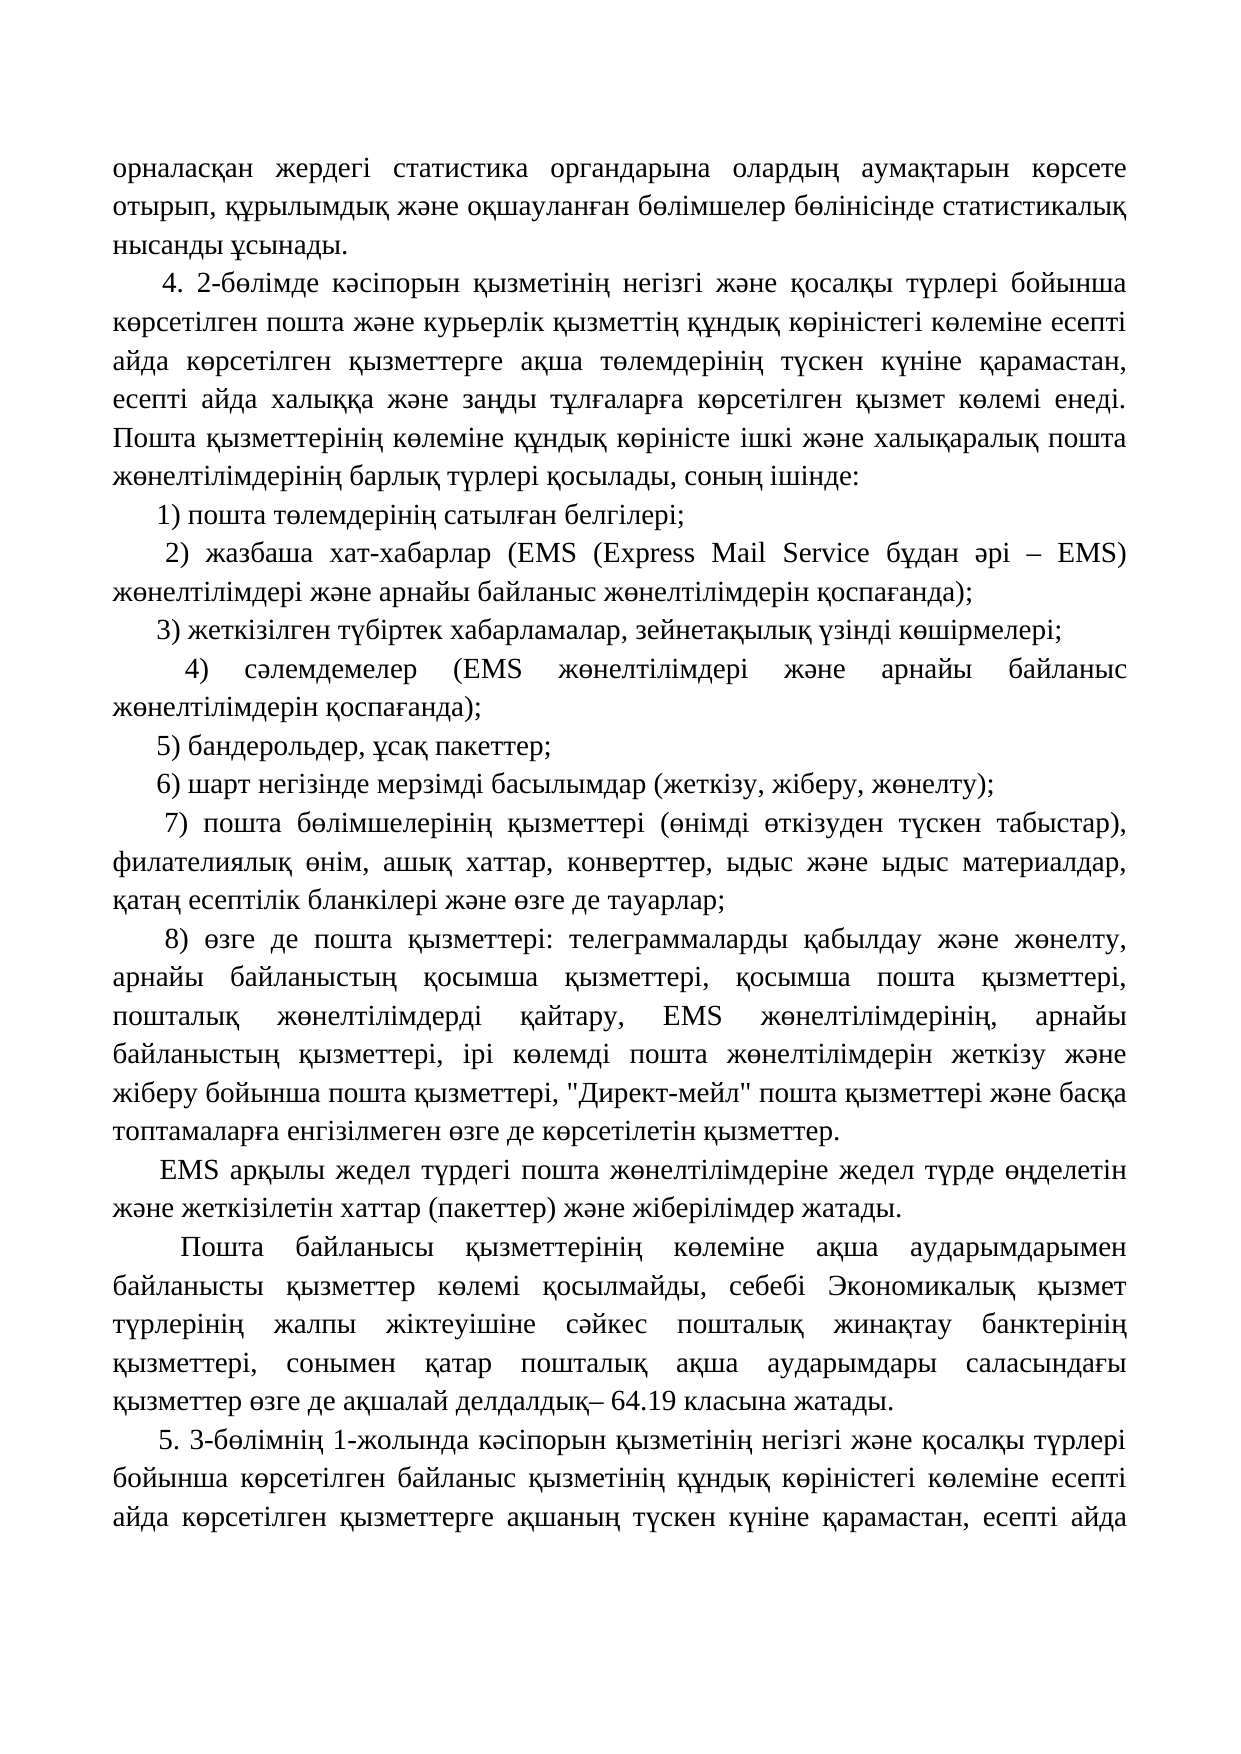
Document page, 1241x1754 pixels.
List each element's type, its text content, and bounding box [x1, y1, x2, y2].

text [112, 150, 1128, 261]
text 3) жеткізілген түбіртек хабарламалар, зейнетақылық үзінді көшірмелері; [112, 612, 1128, 646]
text 2) жазбаша хат-хабарлар (EMS (Express Mail Service бұдан әрі – EMS) жөнелтілімдері және арнайы байланыс жөнелтілімдерін қоспағанда); [112, 535, 1128, 607]
text Пошта байланысы қызметтерінің көлеміне ақша аударымдарымен байланысты қызметтер көлемі қосылмайды, себебі Экономикалық қызмет түрлерінің жалпы жіктеуішіне сәйкес пошталық жинақтау банктерінің қызметтері, сонымен қатар пошталық ақша аударымдары саласындағы қызметтер өзге де ақшалай делдалдық– 64.19 класына жатады. [112, 1229, 1128, 1417]
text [112, 1422, 1128, 1532]
text EMS арқылы жедел түрдегі пошта жөнелтілімдеріне жедел түрде өңделетін және жеткізілетін хаттар (пакеттер) және жіберілімдер жатады. [112, 1152, 1128, 1224]
text 6) шарт негізінде мерзімді басылымдар (жеткізу, жіберу, жөнелту); [112, 767, 1128, 800]
text 8) өзге де пошта қызметтері: телеграммаларды қабылдау және жөнелту, арнайы байланыстың қосымша қызметтері, қосымша пошта қызметтері, пошталық жөнелтілімдерді қайтару, EMS жөнелтілімдерінің, арнайы байланыстың қызметтері, ірі көлемді пошта жөнелтілімдерін жеткізу және жіберу бойынша пошта қызметтері, "Директ-мейл" пошта қызметтері және басқа топтамаларға енгізілмеген өзге де көрсетілетін қызметтер. [112, 921, 1128, 1147]
text 1) пошта төлемдерінің сатылған белгілері; [112, 497, 1128, 530]
text 7) пошта бөлімшелерінің қызметтері (өнімді өткізуден түскен табыстар), филателиялық өнім, ашық хаттар, конверттер, ыдыс және ыдыс материалдар, қатаң есептілік бланкілері және өзге де тауарлар; [112, 805, 1128, 916]
text 4) сәлемдемелер (EMS жөнелтілімдері және арнайы байланыс жөнелтілімдерін қоспағанда); [112, 651, 1128, 723]
text 4. 2-бөлімде кәсіпорын қызметінің негізгі және қосалқы түрлері бойынша көрсетілген пошта және курьерлік қызметтің құндық көріністегі көлеміне есепті айда көрсетілген қызметтерге ақша төлемдерінің түскен күніне қарамастан, есепті айда халыққа және заңды тұлғаларға көрсетілген қызмет көлемі енеді. Пошта қызметтерінің көлеміне құндық көріністе ішкі және халықаралық пошта жөнелтілімдерінің барлық түрлері қосылады, соның ішінде: [112, 266, 1128, 492]
text 5) бандерольдер, ұсақ пакеттер; [112, 728, 1128, 762]
